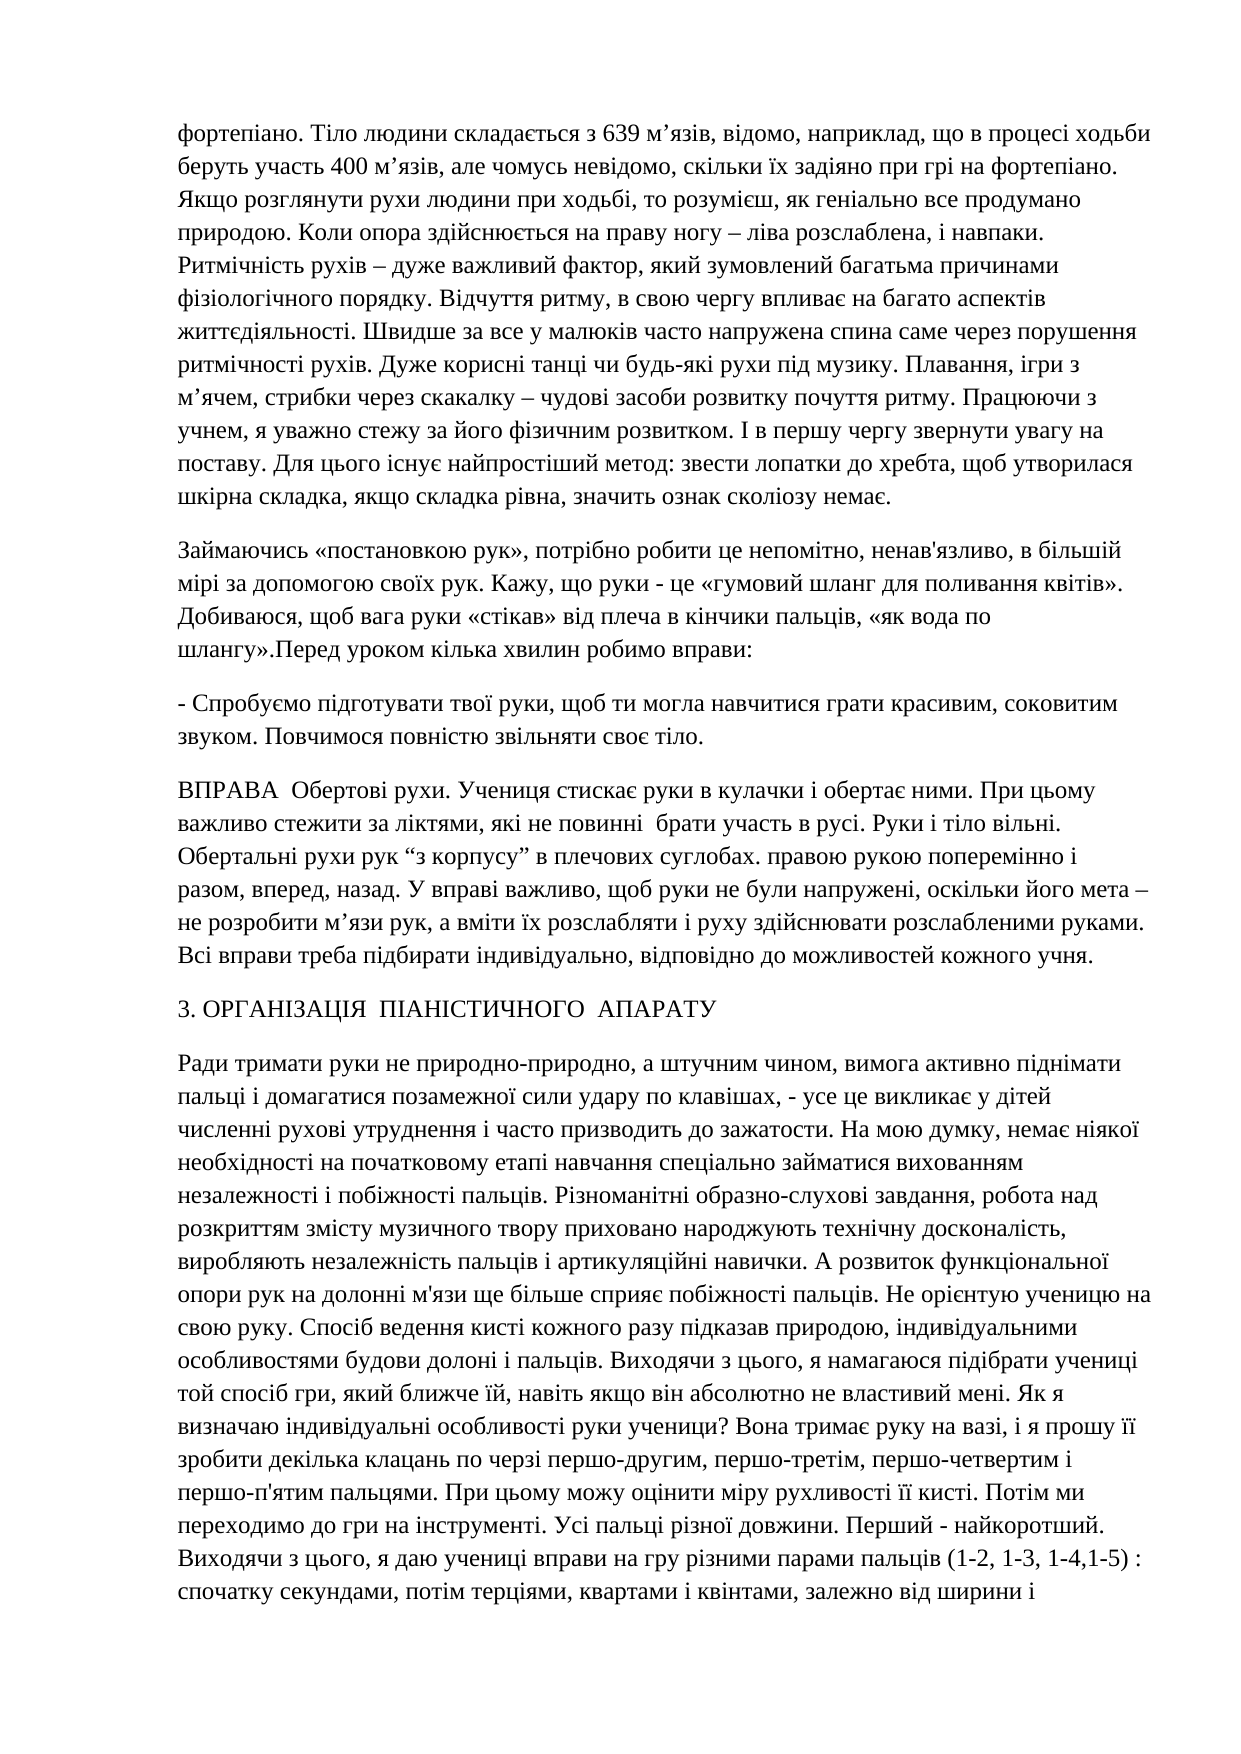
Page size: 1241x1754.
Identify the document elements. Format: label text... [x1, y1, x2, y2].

text ВПРАВА Обертові рухи. Учениця стискає руки в кулачки і обертає ними. При цьому важливо стежити за ліктями, які не повинні брати участь в русі. Руки і тіло вільні. Обертальні рухи рук “з корпусу” в плечових суглобах. правою рукою поперемінно і разом, вперед, назад. У вправі важливо, щоб руки не були напружені, оскільки його мета – не розробити м’язи рук, а вміти їх розслабляти і руху здійснювати розслабленими руками. Всі вправи треба підбирати індивідуально, відповідно до можливостей кожного учня. [177, 775, 1152, 969]
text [177, 118, 1152, 510]
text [177, 1048, 1152, 1605]
text 3. ОРГАНІЗАЦІЯ ПІАНІСТИЧНОГО АПАРАТУ [177, 994, 1152, 1023]
text - Спробуємо підготувати твої руки, щоб ти могла навчитися грати красивим, соковитим звуком. Повчимося повністю звільняти своє тіло. [177, 688, 1152, 750]
text Займаючись «постановкою рук», потрібно робити це непомітно, ненав'язливо, в більшій мірі за допомогою своїх рук. Кажу, що руки - це «гумовий шланг для поливання квітів». Добиваюся, щоб вага руки «стікав» від плеча в кінчики пальців, «як вода по шлангу».Перед уроком кілька хвилин робимо вправи: [177, 535, 1152, 663]
